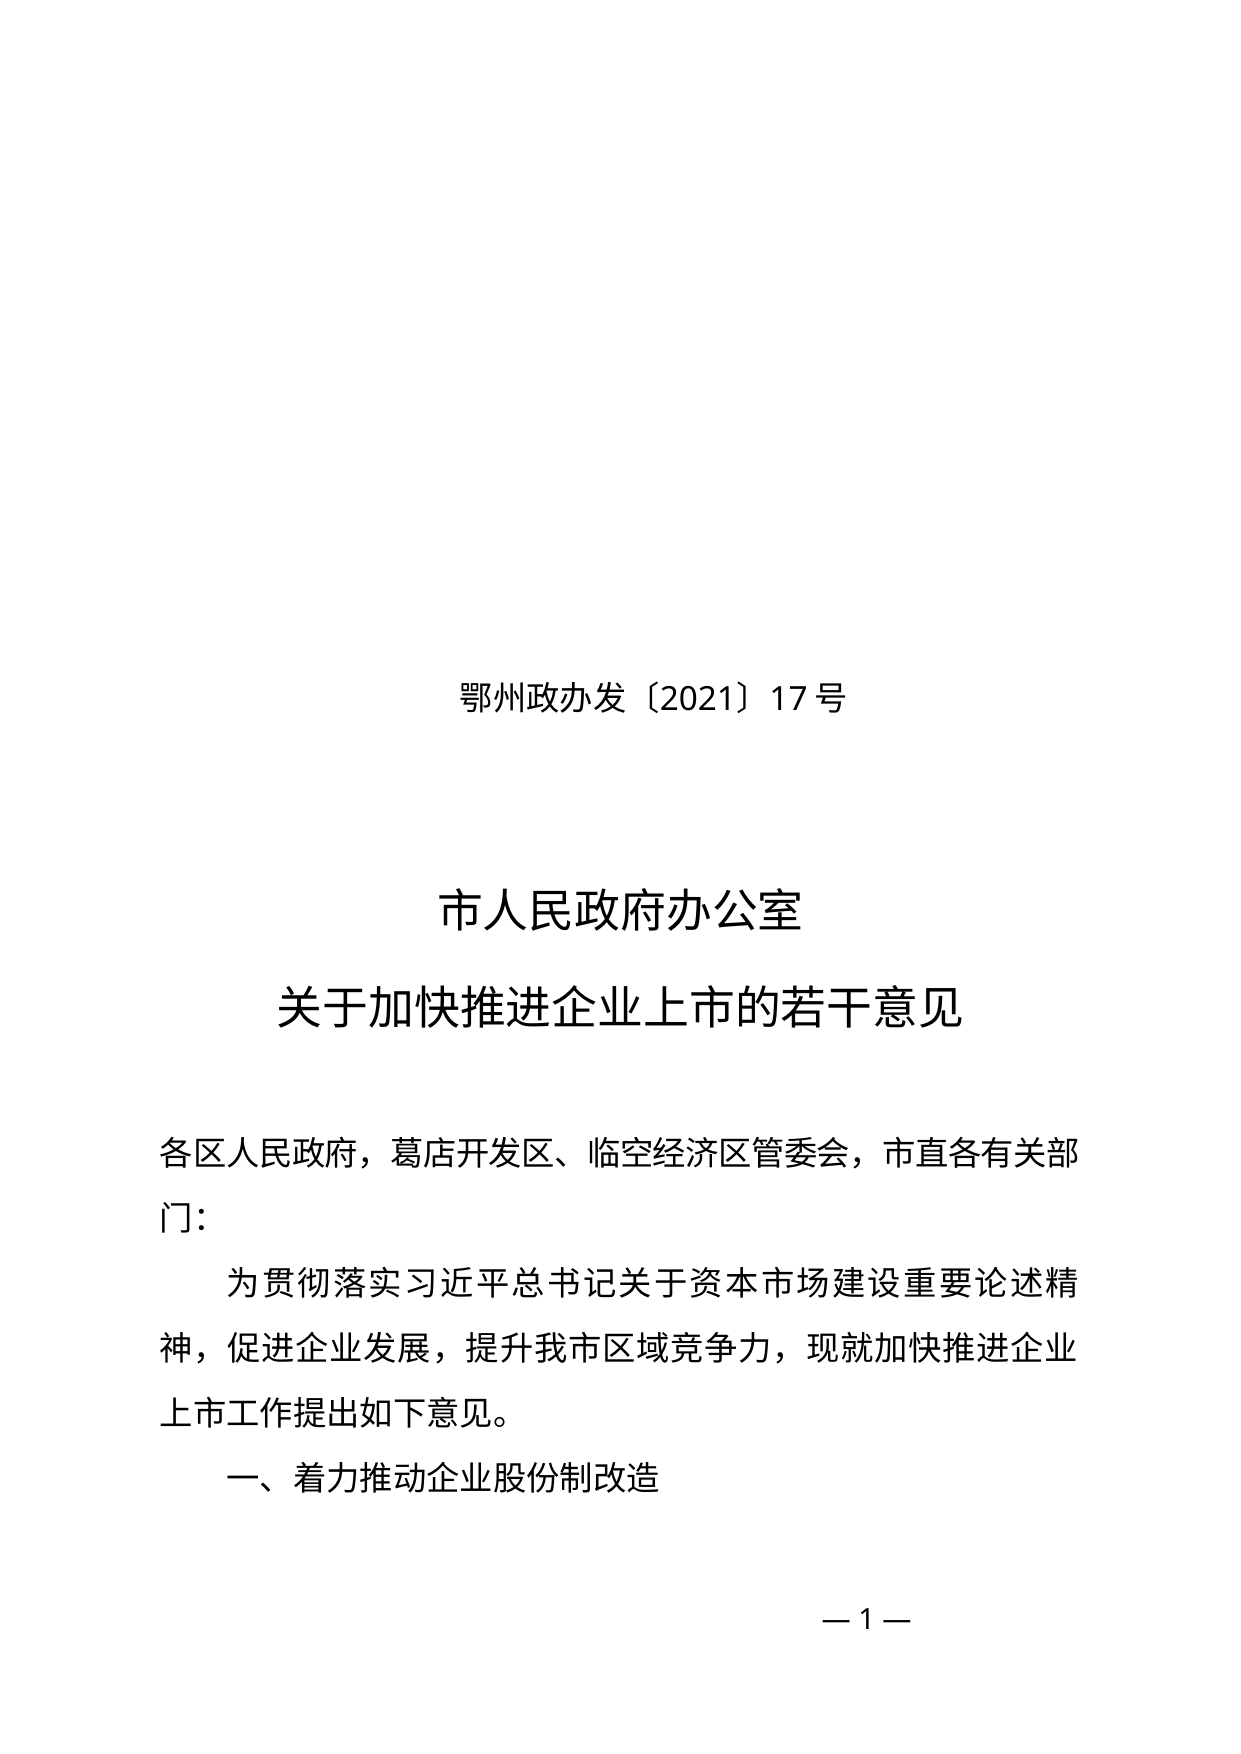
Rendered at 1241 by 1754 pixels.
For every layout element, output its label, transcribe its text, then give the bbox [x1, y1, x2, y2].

text 各区人民政府，葛店开发区、临空经济区管委会，市直各有关部门： [159, 1118, 1081, 1248]
text 鄂州政办发〔2021〕17号 [159, 663, 1081, 728]
text 市人民政府办公室 [159, 858, 1081, 956]
text 为贯彻落实习近平总书记关于资本市场建设重要论述精神，促进企业发展，提升我市区域竞争力，现就加快推进企业上市工作提出如下意见。 [159, 1248, 1081, 1443]
text 一、着力推动企业股份制改造 [159, 1443, 1081, 1508]
text 关于加快推进企业上市的若干意见 [159, 956, 1081, 1053]
